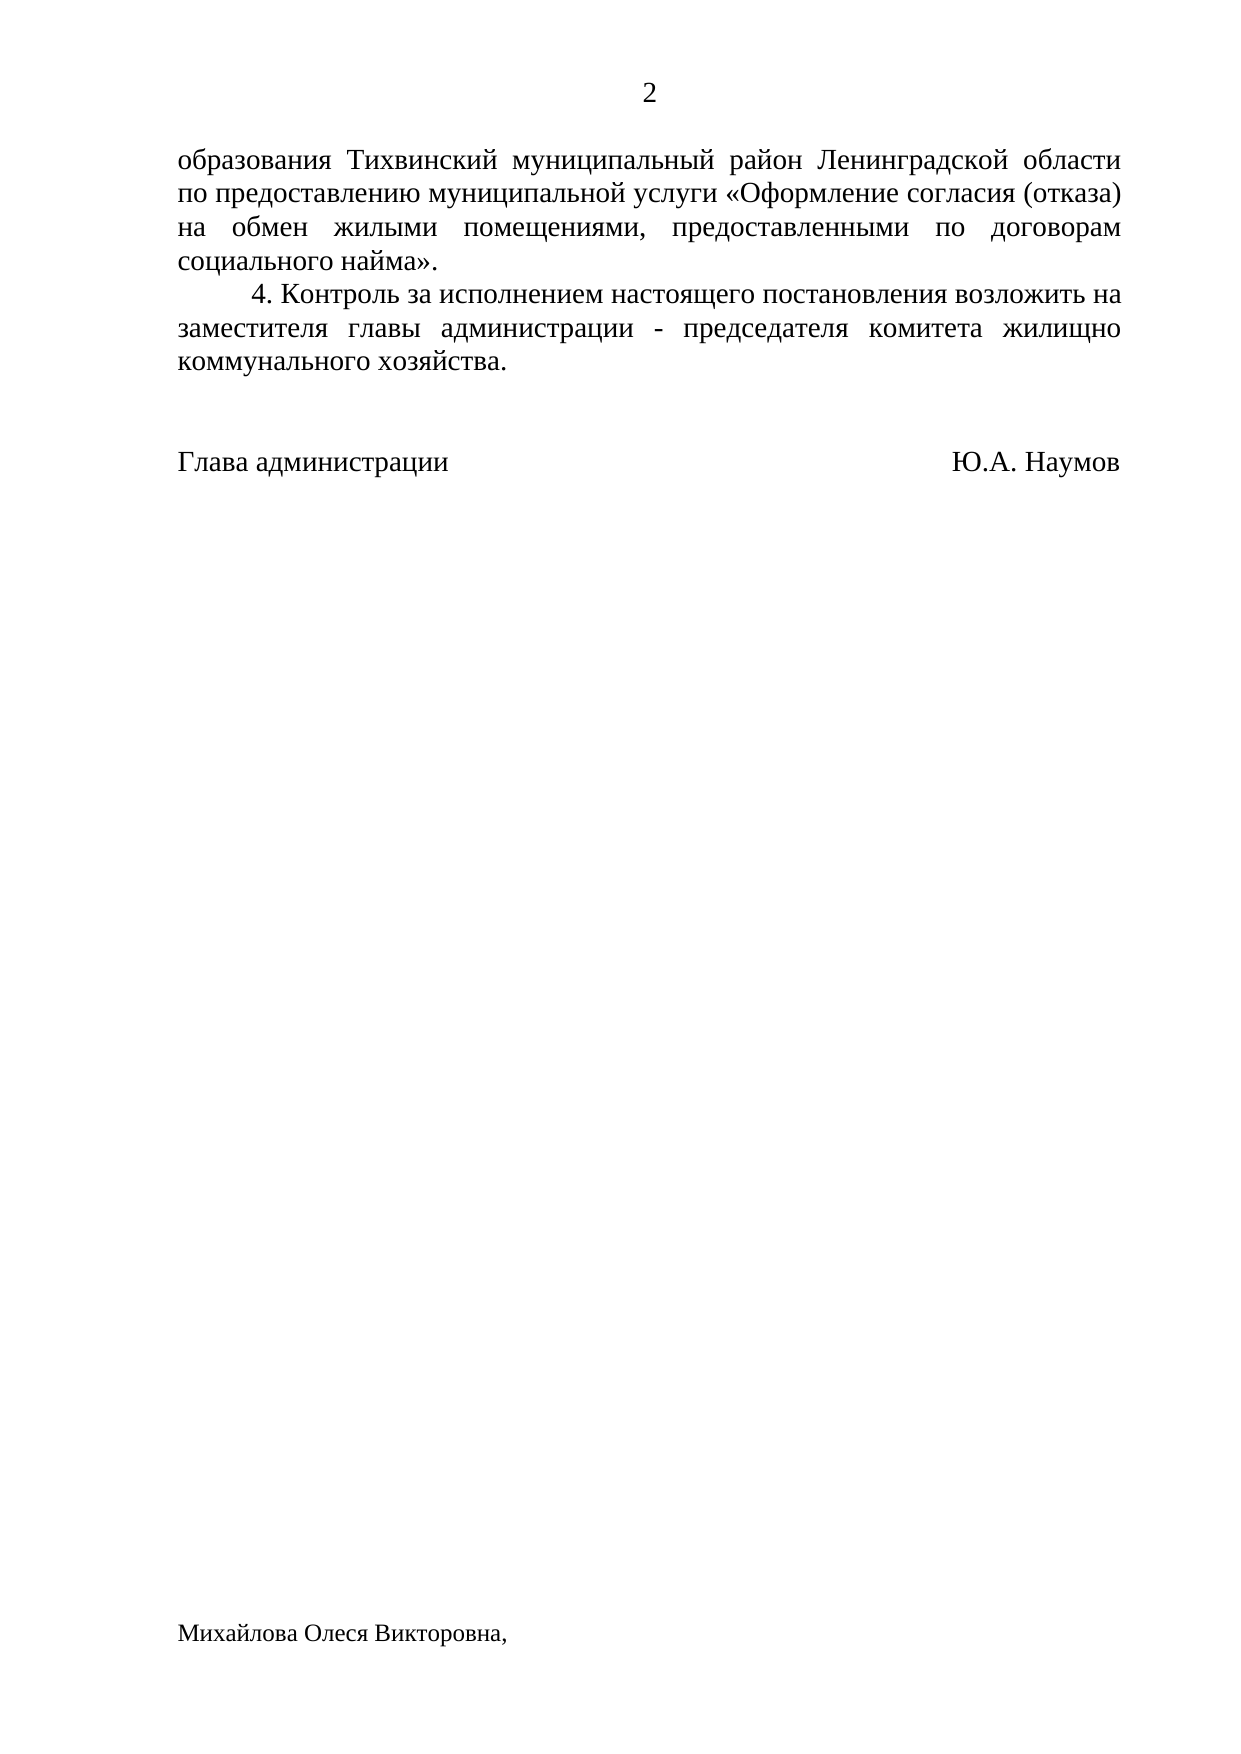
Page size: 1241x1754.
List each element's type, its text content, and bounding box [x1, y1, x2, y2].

text Глава администрации Ю.А. Наумов [177, 444, 1122, 477]
text Михайлова Олеся Викторовна, [177, 1618, 1122, 1647]
text 4. Контроль за исполнением настоящего постановления возложить на заместителя главы администрации - председателя комитета жилищно коммунального хозяйства. [177, 276, 1122, 377]
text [177, 142, 1122, 276]
